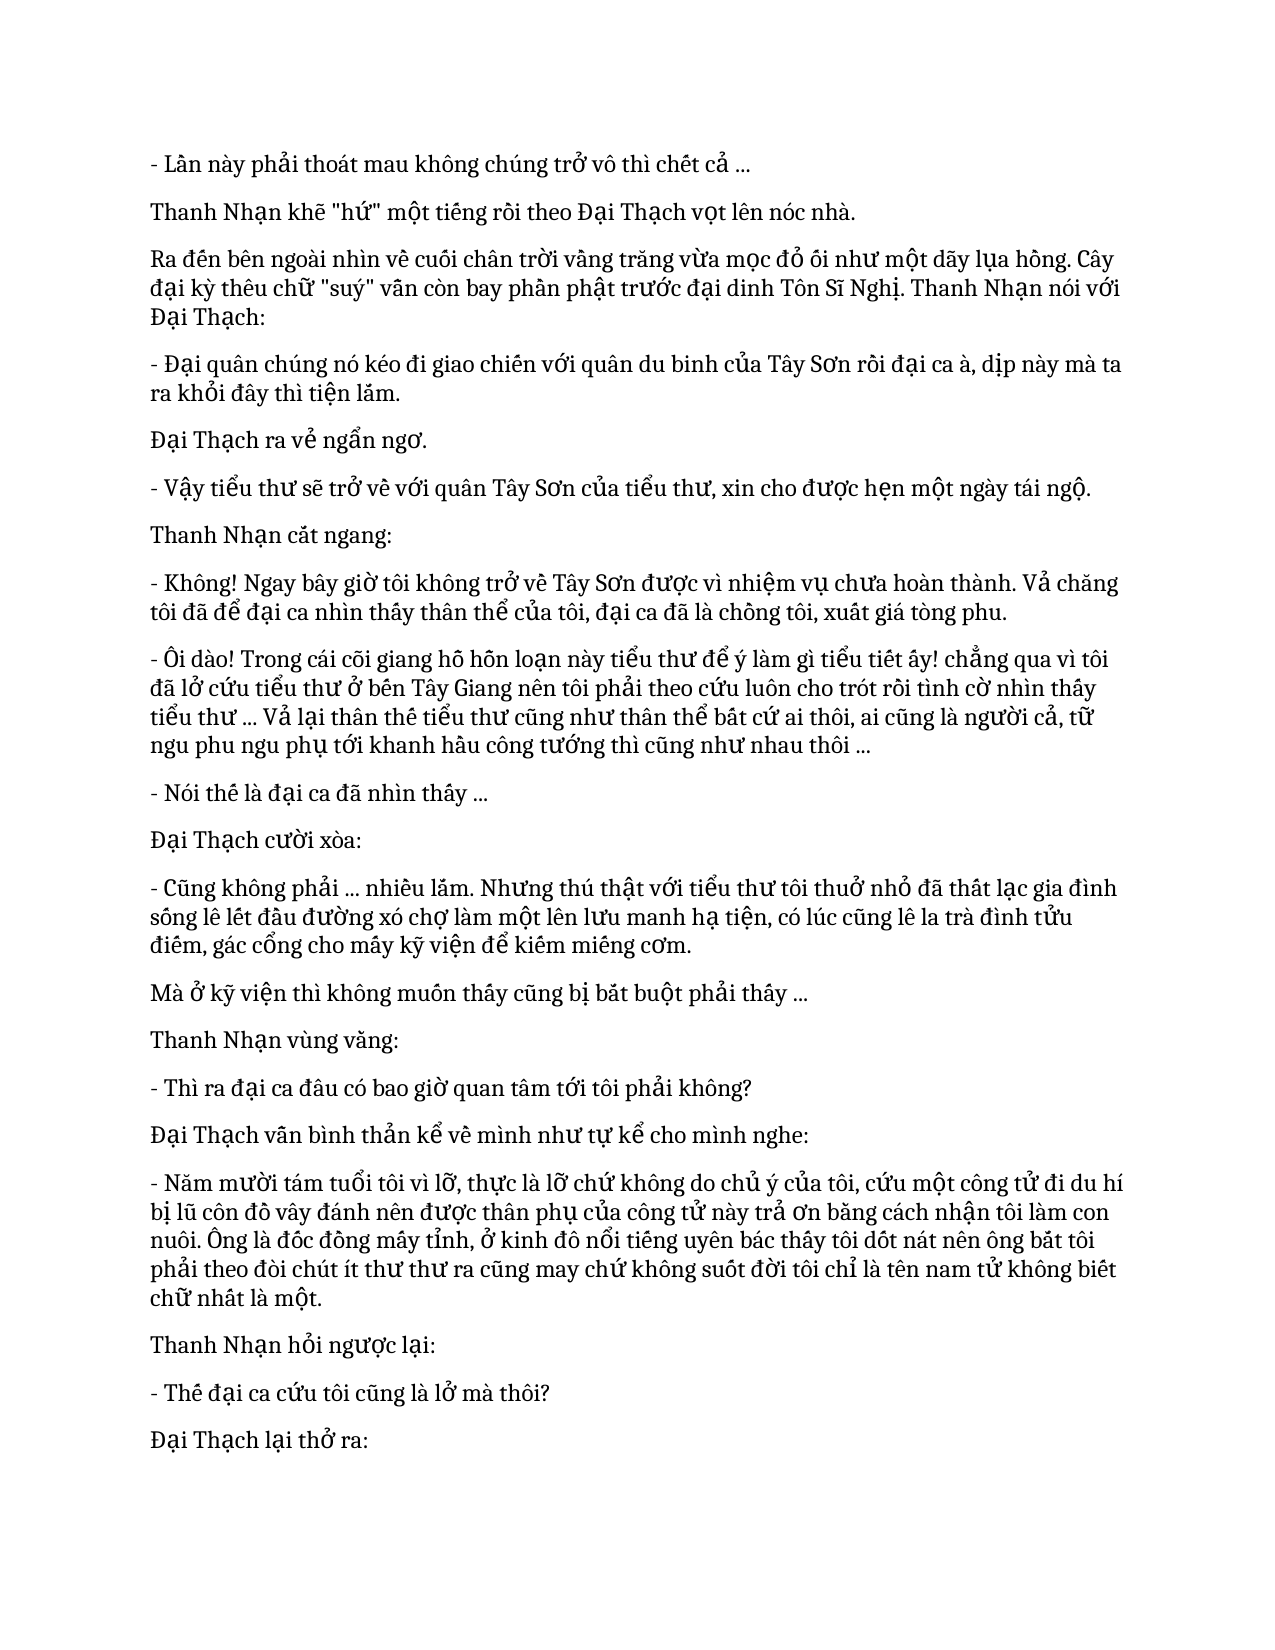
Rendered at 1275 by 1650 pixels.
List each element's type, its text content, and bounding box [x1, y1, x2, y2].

text - Thế đại ca cứu tôi cũng là lở mà thôi? [150, 1379, 1125, 1407]
text - Vậy tiểu thư sẽ trở về với quân Tây Sơn của tiểu thư, xin cho được hẹn một ngày tái ngộ. [150, 474, 1125, 502]
text - Cũng không phải ... nhiều lắm. Nhưng thú thật với tiểu thư tôi thuở nhỏ đã thất lạc gia đình sống lê lết đầu đường xó chợ làm một lên lưu manh hạ tiện, có lúc cũng lê la trà đình tửu điếm, gác cổng cho mấy kỹ viện để kiếm miếng cơm. [150, 874, 1125, 960]
text Đại Thạch vẫn bình thản kể về mình như tự kể cho mình nghe: [150, 1121, 1125, 1150]
text - Năm mười tám tuổi tôi vì lỡ, thực là lỡ chứ không do chủ ý của tôi, cứu một công tử đi du hí bị lũ côn đồ vây đánh nên được thân phụ của công tử này trả ơn bằng cách nhận tôi làm con nuôi. Ông là đốc đồng mấy tỉnh, ở kinh đô nổi tiếng uyên bác thấy tôi dốt nát nên ông bắt tôi phải theo đòi chút ít thư thư ra cũng may chứ không suốt đời tôi chỉ là tên nam tử không biết chữ nhất là một. [150, 1169, 1125, 1312]
text - Nói thế là đại ca đã nhìn thấy ... [150, 779, 1125, 807]
text - Lần này phải thoát mau không chúng trở vô thì chết cả ... [150, 150, 1125, 179]
text Thanh Nhạn vùng vằng: [150, 1026, 1125, 1055]
text Đại Thạch cười xòa: [150, 826, 1125, 855]
text Đại Thạch ra vẻ ngẩn ngơ. [150, 426, 1125, 455]
text Thanh Nhạn hỏi ngược lại: [150, 1331, 1125, 1360]
text Ra đến bên ngoài nhìn về cuối chân trời vầng trăng vừa mọc đỏ ối như một dãy lụa hồng. Cây đại kỳ thêu chữ "suý" vẫn còn bay phần phật trước đại dinh Tôn Sĩ Nghị. Thanh Nhạn nói với Đại Thạch: [150, 245, 1125, 331]
text Thanh Nhạn khẽ "hứ" một tiếng rồi theo Đại Thạch vọt lên nóc nhà. [150, 197, 1125, 226]
text - Đại quân chúng nó kéo đi giao chiến với quân du binh của Tây Sơn rồi đại ca à, dịp này mà ta ra khỏi đây thì tiện lắm. [150, 350, 1125, 407]
text - Không! Ngay bây giờ tôi không trở về Tây Sơn được vì nhiệm vụ chưa hoàn thành. Vả chăng tôi đã để đại ca nhìn thấy thân thể của tôi, đại ca đã là chồng tôi, xuất giá tòng phu. [150, 569, 1125, 626]
text Đại Thạch lại thở ra: [150, 1426, 1125, 1455]
text - Ôi dào! Trong cái cõi giang hỗ hỗn loạn này tiểu thư để ý làm gì tiểu tiết ấy! chẳng qua vì tôi đã lở cứu tiểu thư ở bến Tây Giang nên tôi phải theo cứu luôn cho trót rồi tình cờ nhìn thấy tiểu thư ... Vả lại thân thế tiểu thư cũng như thân thể bất cứ ai thôi, ai cũng là người cả, tữ ngu phu ngu phụ tới khanh hầu công tướng thì cũng như nhau thôi ... [150, 645, 1125, 760]
text - Thì ra đại ca đâu có bao giờ quan tâm tới tôi phải không? [150, 1074, 1125, 1102]
text Mà ở kỹ viện thì không muốn thấy cũng bị bắt buột phải thấy ... [150, 979, 1125, 1007]
text Thanh Nhạn cắt ngang: [150, 521, 1125, 550]
